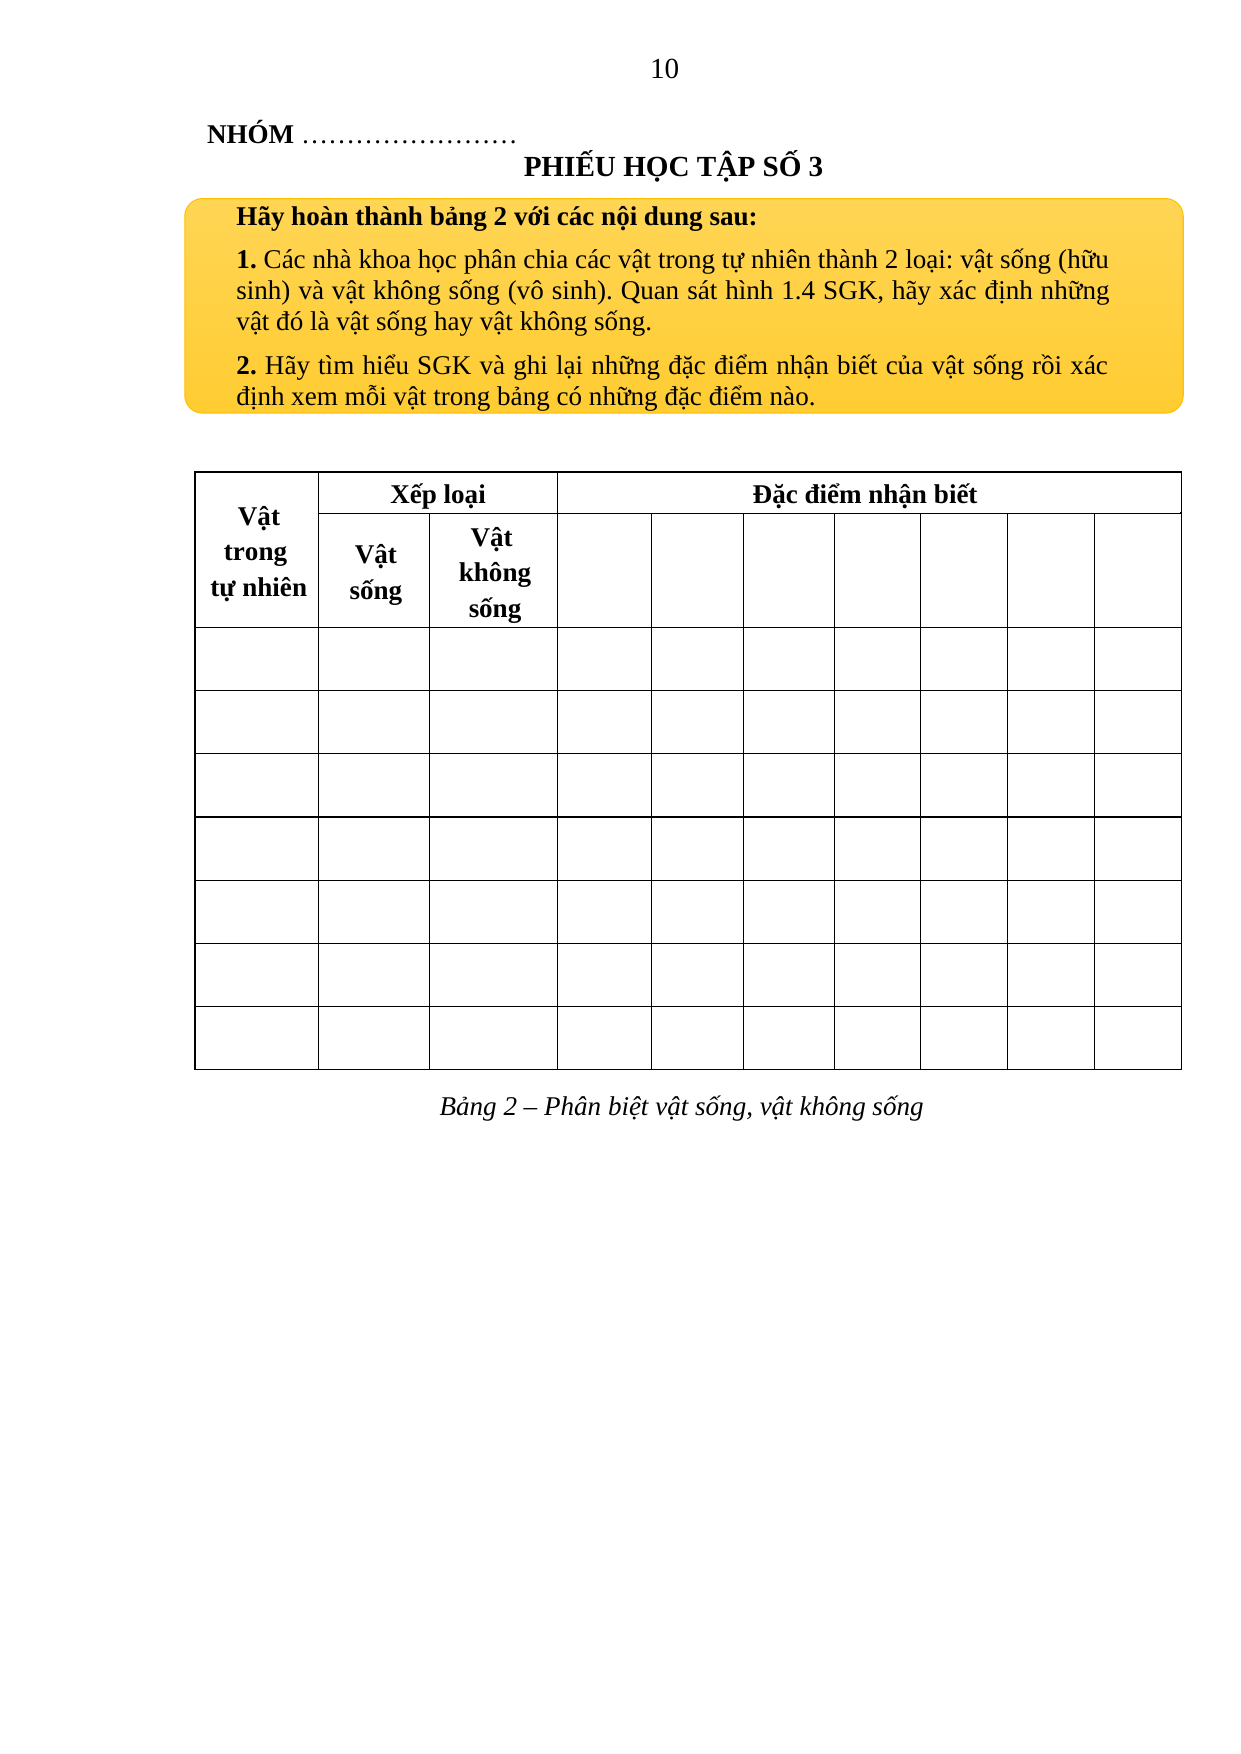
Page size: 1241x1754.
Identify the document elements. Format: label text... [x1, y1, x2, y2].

table_header Xếp loại [319, 473, 557, 513]
table_cell [1008, 944, 1094, 1006]
table_cell [319, 628, 429, 690]
table_cell [744, 628, 834, 690]
table_cell [1095, 1007, 1181, 1069]
table_cell [744, 1007, 834, 1069]
table_cell [319, 1007, 429, 1069]
table_cell [1095, 944, 1181, 1006]
table_cell [430, 1007, 557, 1069]
table_cell [430, 881, 557, 943]
text 2. Hãy tìm hiểu SGK và ghi lại những đặc điểm nhận biết của vật sống rồi xác định xem mỗi vật trong bảng có những đặc điểm nào. [236, 349, 1111, 411]
text PHIẾU HỌC TẬP SỐ 3 [207, 149, 1140, 183]
table_cell [196, 881, 318, 943]
table_cell [1095, 754, 1181, 816]
table_cell [744, 754, 834, 816]
table_cell [430, 944, 557, 1006]
table_cell [744, 881, 834, 943]
table_cell [558, 818, 651, 880]
table_cell [652, 944, 743, 1006]
text NHÓM …………………… LỚP ………. [207, 118, 1140, 149]
table_cell [1008, 691, 1094, 753]
table_cell [744, 514, 834, 627]
table_cell [652, 818, 743, 880]
table_cell [921, 691, 1007, 753]
table_cell [430, 628, 557, 690]
table_cell [835, 691, 920, 753]
table_cell [1008, 754, 1094, 816]
table_cell [196, 754, 318, 816]
table_cell Vật sống [319, 514, 429, 627]
table_cell [921, 1007, 1007, 1069]
text Hãy hoàn thành bảng 2 với các nội dung sau: [236, 199, 1111, 231]
table_cell [1008, 818, 1094, 880]
table_cell [835, 1007, 920, 1069]
table_cell [921, 881, 1007, 943]
table_cell [835, 754, 920, 816]
table_cell [652, 691, 743, 753]
table_cell [196, 944, 318, 1006]
table_cell [558, 754, 651, 816]
table_cell [430, 818, 557, 880]
table_cell [319, 818, 429, 880]
text Bảng 2 – Phân biệt vật sống, vật không sống [177, 1089, 1186, 1121]
table_cell [835, 818, 920, 880]
table_cell [652, 628, 743, 690]
table_cell [558, 881, 651, 943]
table_cell [196, 691, 318, 753]
table_cell [1008, 1007, 1094, 1069]
table_cell [1095, 818, 1181, 880]
table_cell [558, 944, 651, 1006]
table_header Đặc điểm nhận biết [558, 473, 1181, 513]
table_cell [319, 881, 429, 943]
table_cell [319, 944, 429, 1006]
table_cell [430, 691, 557, 753]
table_cell [558, 514, 651, 627]
table_cell [196, 1007, 318, 1069]
table_cell [652, 1007, 743, 1069]
table_cell [558, 628, 651, 690]
table_cell [1095, 628, 1181, 690]
table_cell [1095, 514, 1181, 627]
table_cell [921, 514, 1007, 627]
table_cell [196, 818, 318, 880]
table_cell [652, 754, 743, 816]
table_cell [1008, 514, 1094, 627]
table_cell [921, 754, 1007, 816]
table_cell [835, 881, 920, 943]
table_cell [196, 628, 318, 690]
table_header Vật trong tự nhiên [196, 473, 318, 627]
table_cell [319, 691, 429, 753]
table_cell [1008, 628, 1094, 690]
table_cell [1095, 881, 1181, 943]
table_cell [652, 514, 743, 627]
table_cell [652, 881, 743, 943]
table_cell [744, 691, 834, 753]
table_cell [558, 691, 651, 753]
table_cell [319, 754, 429, 816]
table_cell [558, 1007, 651, 1069]
table_cell [835, 944, 920, 1006]
table_cell [921, 628, 1007, 690]
text 1. Các nhà khoa học phân chia các vật trong tự nhiên thành 2 loại: vật sống (hữu sinh) và vật không sống (vô sinh). Quan sát hình 1.4 SGK, hãy xác định những vật đó là vật sống hay vật không sống. [236, 243, 1111, 337]
table_cell [744, 818, 834, 880]
table_cell [744, 944, 834, 1006]
table_cell [835, 514, 920, 627]
table_cell [835, 628, 920, 690]
table_cell [430, 754, 557, 816]
table_cell Vật không sống [430, 514, 557, 627]
table_cell [1008, 881, 1094, 943]
table_cell [921, 818, 1007, 880]
table_cell [921, 944, 1007, 1006]
table_cell [1095, 691, 1181, 753]
